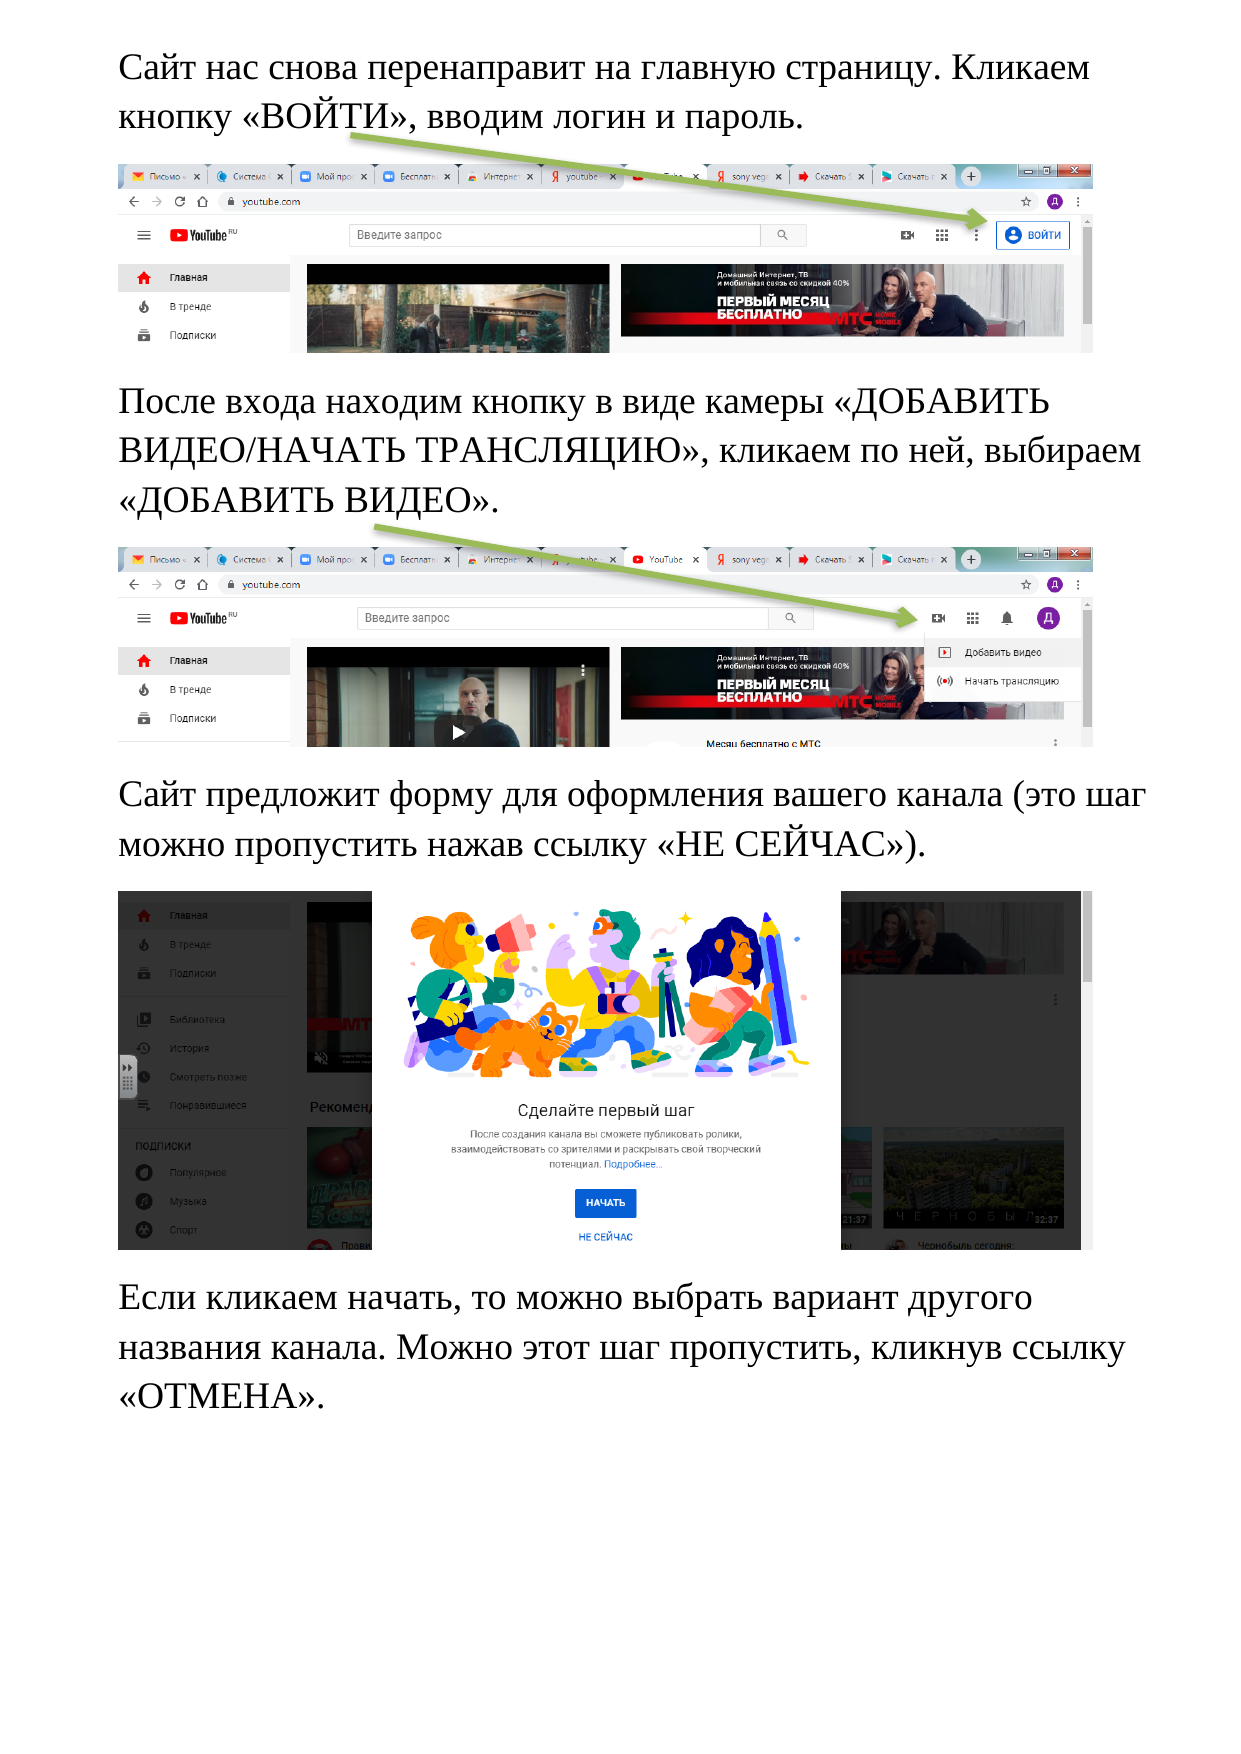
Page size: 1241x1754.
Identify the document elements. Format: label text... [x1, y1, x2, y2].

picture [118, 164, 1093, 353]
text Сайт предложит форму для оформления вашего канала (это шаг можно пропустить нажав ссылку «НЕ СЕЙЧАС»). [118, 772, 1152, 864]
picture [118, 547, 1093, 747]
text Если кликаем начать, то можно выбрать вариант другого названия канала. Можно этот шаг пропустить, кликнув ссылку «ОТМЕНА». [118, 1274, 1152, 1417]
text После входа находим кнопку в виде камеры «ДОБАВИТЬ ВИДЕО/НАЧАТЬ ТРАНСЛЯЦИЮ», кликаем по ней, выбираем «ДОБАВИТЬ ВИДЕО». [118, 378, 1152, 520]
text Сайт нас снова перенаправит на главную страницу. Кликаем кнопку «ВОЙТИ», вводим логин и пароль. [118, 44, 1152, 137]
picture [118, 891, 1093, 1250]
